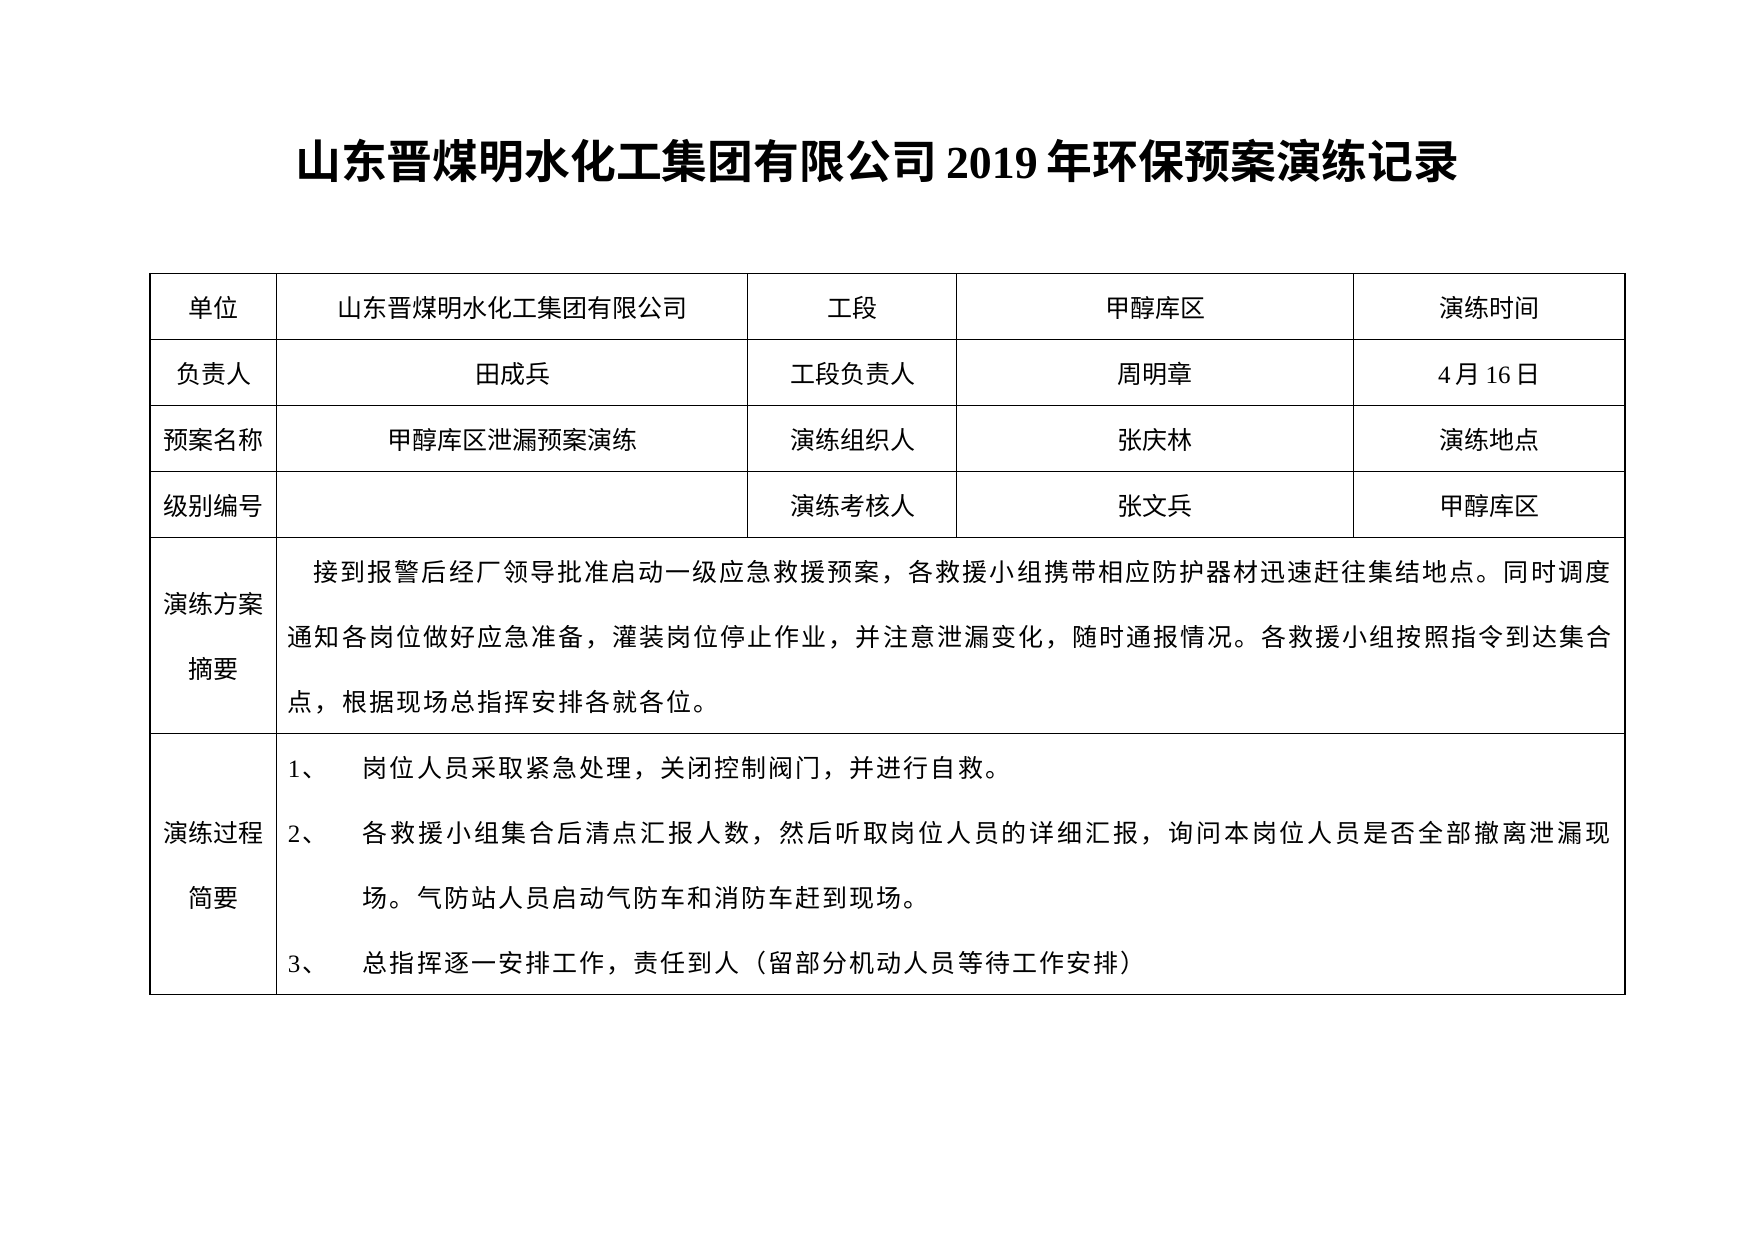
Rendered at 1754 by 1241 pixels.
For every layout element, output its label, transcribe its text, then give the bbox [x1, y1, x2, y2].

table_cell 演练地点 [1354, 406, 1624, 471]
text 山东晋煤明水化工集团有限公司2019年环保预案演练记录 [150, 110, 1604, 208]
table_cell 工段负责人 [748, 340, 956, 405]
table_cell 演练组织人 [748, 406, 956, 471]
table_cell 接到报警后经厂领导批准启动一级应急救援预案，各救援小组携带相应防护器材迅速赶往集结地点。同时调度通知各岗位做好应急准备，灌装岗位停止作业，并注意泄漏变化，随时通报情况。各救援小组按照指令到达集合点，根据现场总指挥安排各就各位。 [277, 538, 1624, 733]
table_cell [277, 472, 747, 537]
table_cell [277, 734, 1624, 994]
table_cell 4月16日 [1354, 340, 1624, 405]
table_cell 甲醇库区 [1354, 472, 1624, 537]
table_cell 演练考核人 [748, 472, 956, 537]
table_header 山东晋煤明水化工集团有限公司 [277, 274, 747, 339]
table_cell 演练方案摘要 [151, 538, 276, 733]
table_cell 预案名称 [151, 406, 276, 471]
table_cell 张庆林 [957, 406, 1353, 471]
table_cell 演练过程简要 [151, 734, 276, 994]
table_cell 负责人 [151, 340, 276, 405]
table_cell 张文兵 [957, 472, 1353, 537]
table_cell 田成兵 [277, 340, 747, 405]
table_header 工段 [748, 274, 956, 339]
table_cell 周明章 [957, 340, 1353, 405]
table_header 甲醇库区 [957, 274, 1353, 339]
table_header 单位 [151, 274, 276, 339]
table_header 演练时间 [1354, 274, 1624, 339]
table_cell 甲醇库区泄漏预案演练 [277, 406, 747, 471]
table_cell 级别编号 [151, 472, 276, 537]
